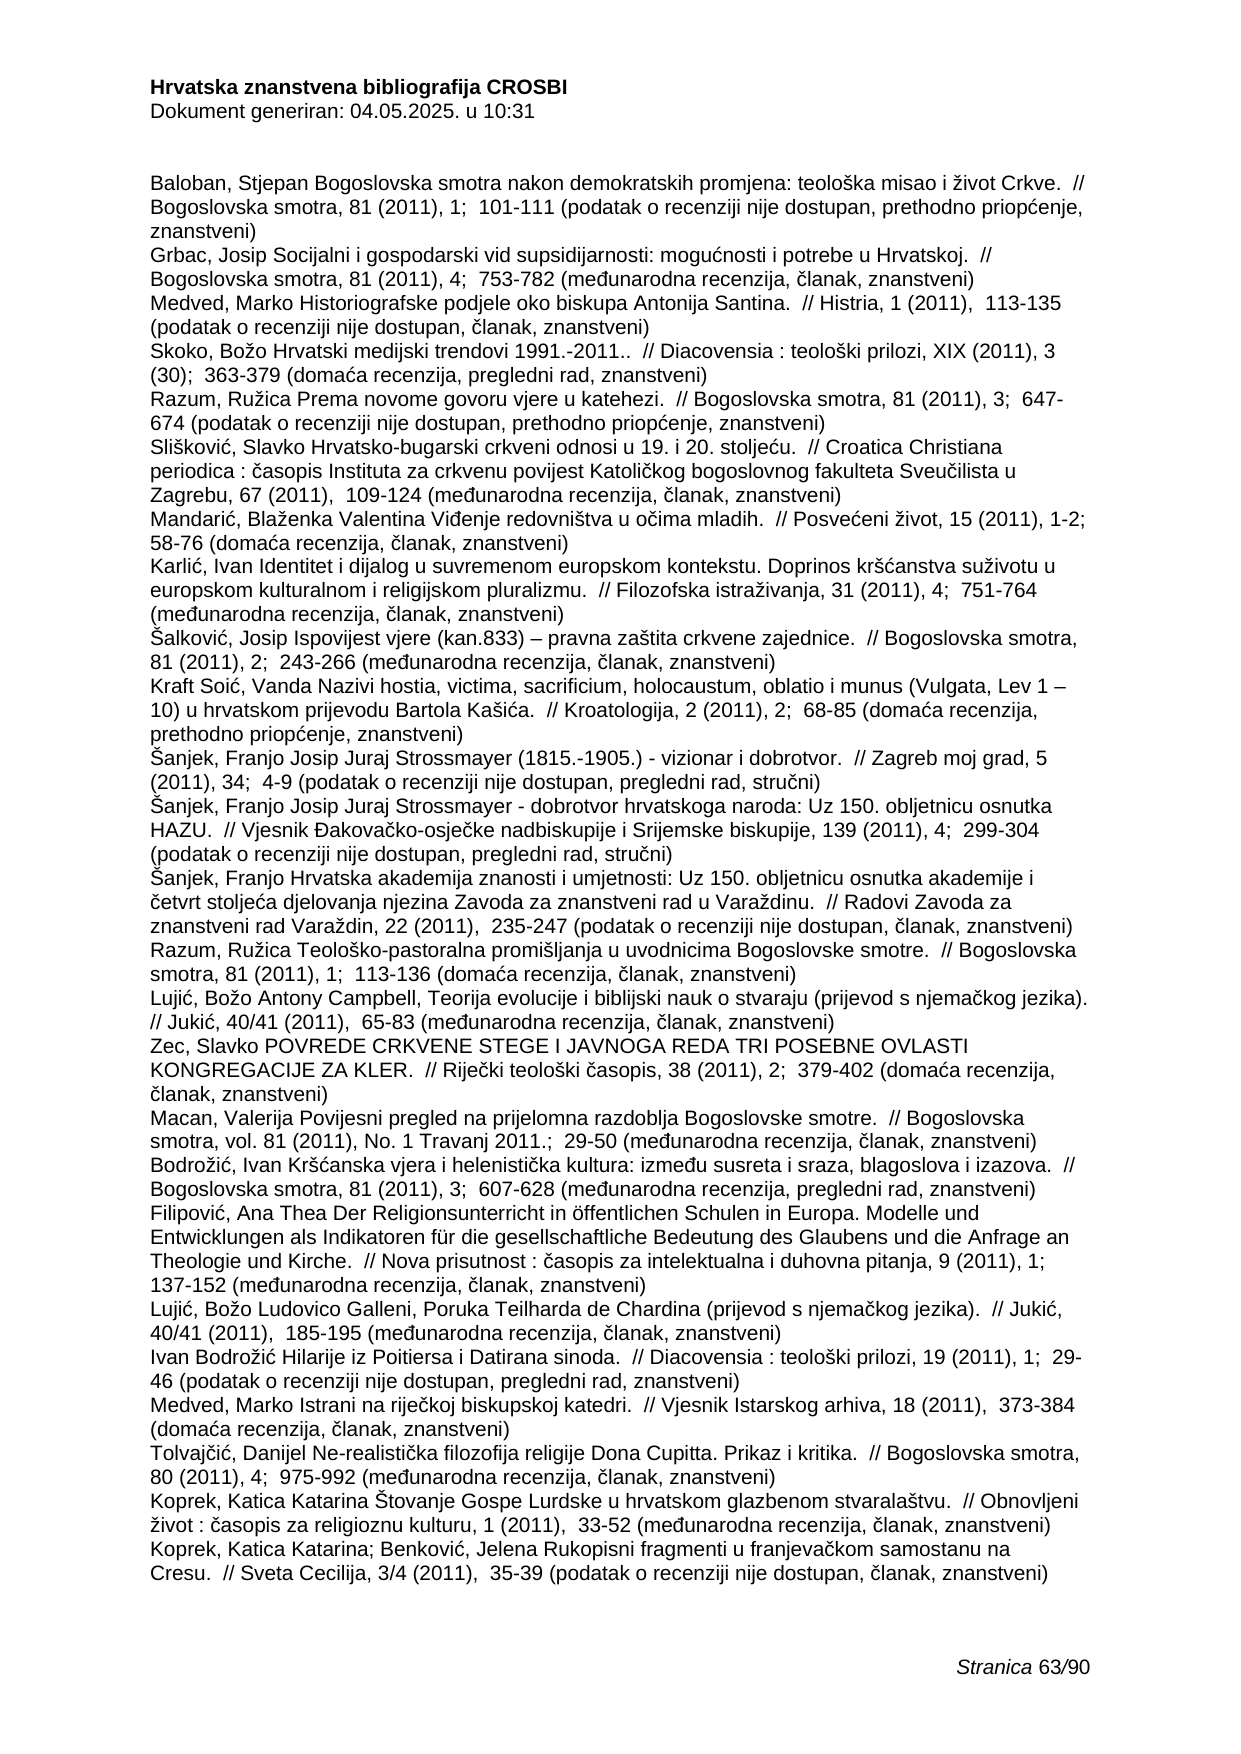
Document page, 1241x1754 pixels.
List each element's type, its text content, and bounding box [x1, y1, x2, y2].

text Zec, Slavko [150, 1033, 1090, 1105]
text Tolvajčić, Danijel [150, 1441, 1090, 1489]
text Razum, Ružica [150, 938, 1090, 986]
text Šalković, Josip [150, 626, 1090, 674]
text Filipović, Ana Thea [150, 1201, 1090, 1297]
text Šanjek, Franjo [150, 746, 1090, 794]
text Grbac, Josip [150, 243, 1090, 291]
text Koprek, Katica Katarina [150, 1489, 1090, 1537]
text Koprek, Katica Katarina; Benković, Jelena [150, 1537, 1090, 1584]
text Šanjek, Franjo [150, 794, 1090, 866]
text Šanjek, Franjo [150, 866, 1090, 938]
text Mandarić, Blaženka Valentina [150, 506, 1090, 554]
text Lujić, Božo [150, 1297, 1090, 1345]
text Baloban, Stjepan [150, 171, 1090, 243]
text Slišković, Slavko [150, 434, 1090, 506]
text Ivan Bodrožić [150, 1345, 1090, 1393]
text Bodrožić, Ivan [150, 1153, 1090, 1201]
text Lujić, Božo [150, 986, 1090, 1033]
text Medved, Marko [150, 291, 1090, 339]
text Medved, Marko [150, 1393, 1090, 1441]
text Kraft Soić, Vanda [150, 674, 1090, 746]
text Karlić, Ivan [150, 554, 1090, 626]
text Skoko, Božo [150, 339, 1090, 387]
text Macan, Valerija [150, 1105, 1090, 1153]
text Razum, Ružica [150, 387, 1090, 434]
